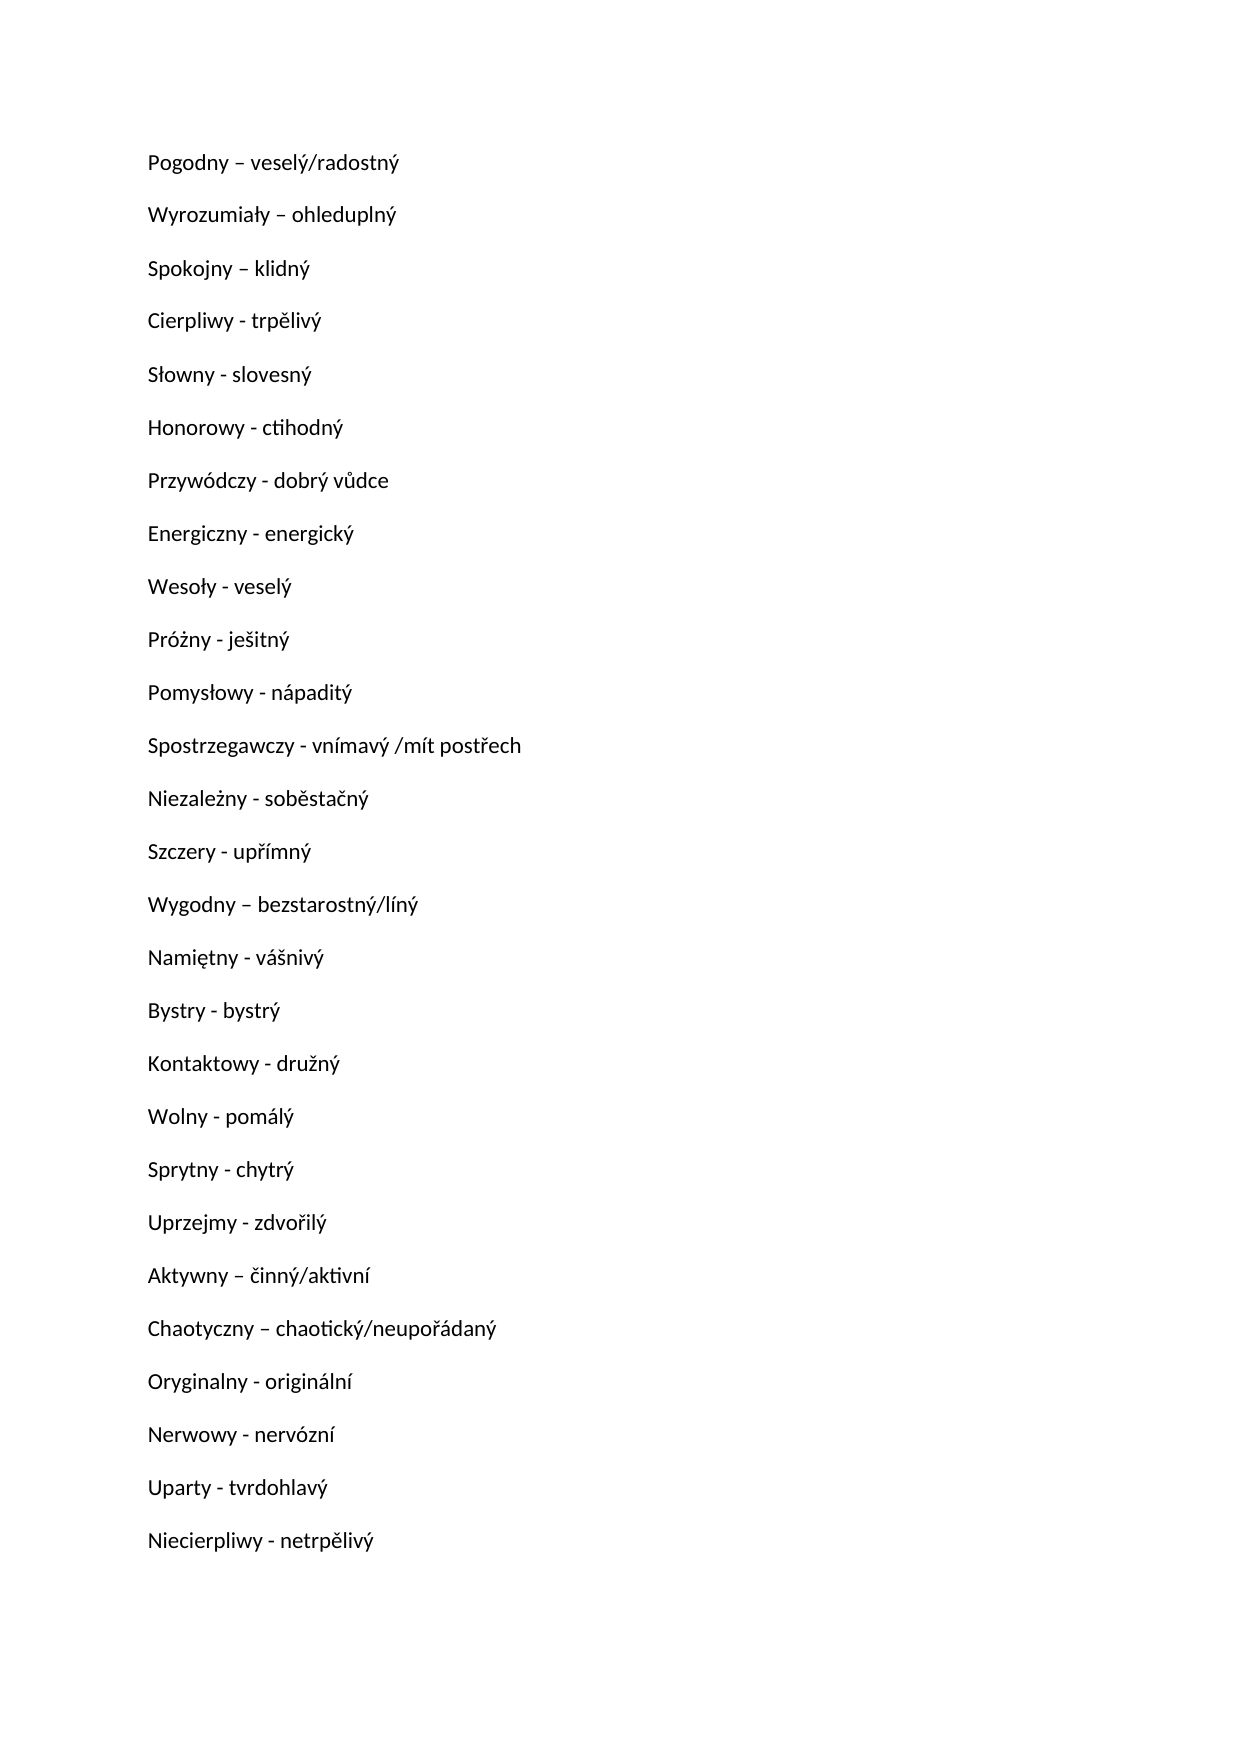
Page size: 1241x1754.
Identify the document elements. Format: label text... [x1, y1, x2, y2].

text Pomysłowy - nápaditý [148, 678, 1093, 706]
text Namiętny - vášnivý [148, 943, 1093, 971]
text Honorowy - ctihodný [148, 413, 1093, 441]
text Sprytny - chytrý [148, 1155, 1093, 1183]
text Oryginalny - originální [148, 1367, 1093, 1395]
text Chaotyczny – chaotický/neupořádaný [148, 1314, 1093, 1342]
text Kontaktowy - družný [148, 1049, 1093, 1077]
text Spostrzegawczy - vnímavý /mít postřech [148, 731, 1093, 759]
text Aktywny – činný/aktivní [148, 1261, 1093, 1289]
text Cierpliwy - trpělivý [148, 307, 1093, 335]
text Niezależny - soběstačný [148, 784, 1093, 812]
text Wygodny – bezstarostný/líný [148, 890, 1093, 918]
text Niecierpliwy - netrpělivý [148, 1526, 1093, 1554]
text Uprzejmy - zdvořilý [148, 1208, 1093, 1236]
text Wyrozumiały – ohleduplný [148, 201, 1093, 229]
text Wolny - pomálý [148, 1102, 1093, 1130]
text Słowny - slovesný [148, 360, 1093, 388]
text Energiczny - energický [148, 519, 1093, 547]
text Spokojny – klidný [148, 254, 1093, 282]
text Szczery - upřímný [148, 837, 1093, 865]
text Wesoły - veselý [148, 572, 1093, 600]
text Próżny - ješitný [148, 625, 1093, 653]
text Uparty - tvrdohlavý [148, 1473, 1093, 1501]
text Przywódczy - dobrý vůdce [148, 466, 1093, 494]
text Pogodny – veselý/radostný [148, 148, 1093, 176]
text Bystry - bystrý [148, 996, 1093, 1024]
text Nerwowy - nervózní [148, 1420, 1093, 1448]
